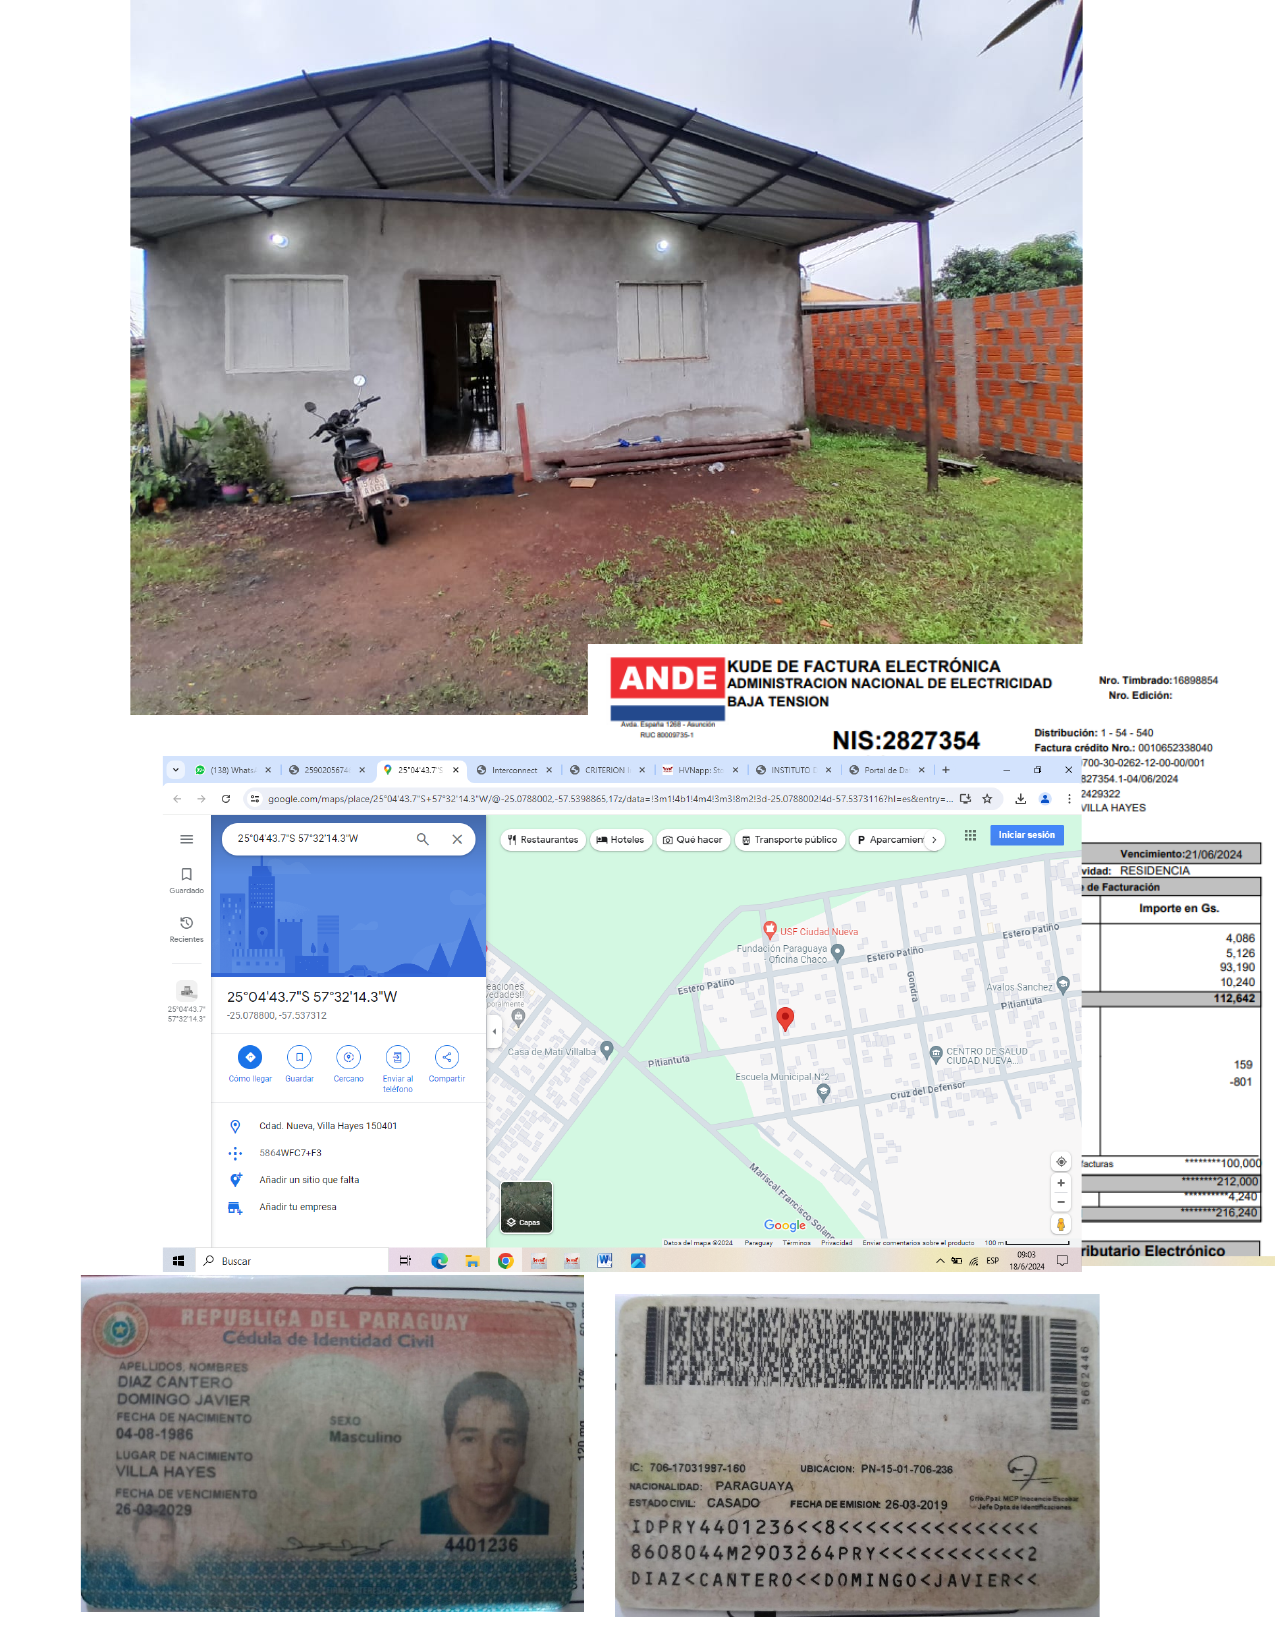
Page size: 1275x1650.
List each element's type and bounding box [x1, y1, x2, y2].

picture [80, 1275, 584, 1612]
picture [615, 1294, 1100, 1617]
picture [130, 0, 1275, 1272]
